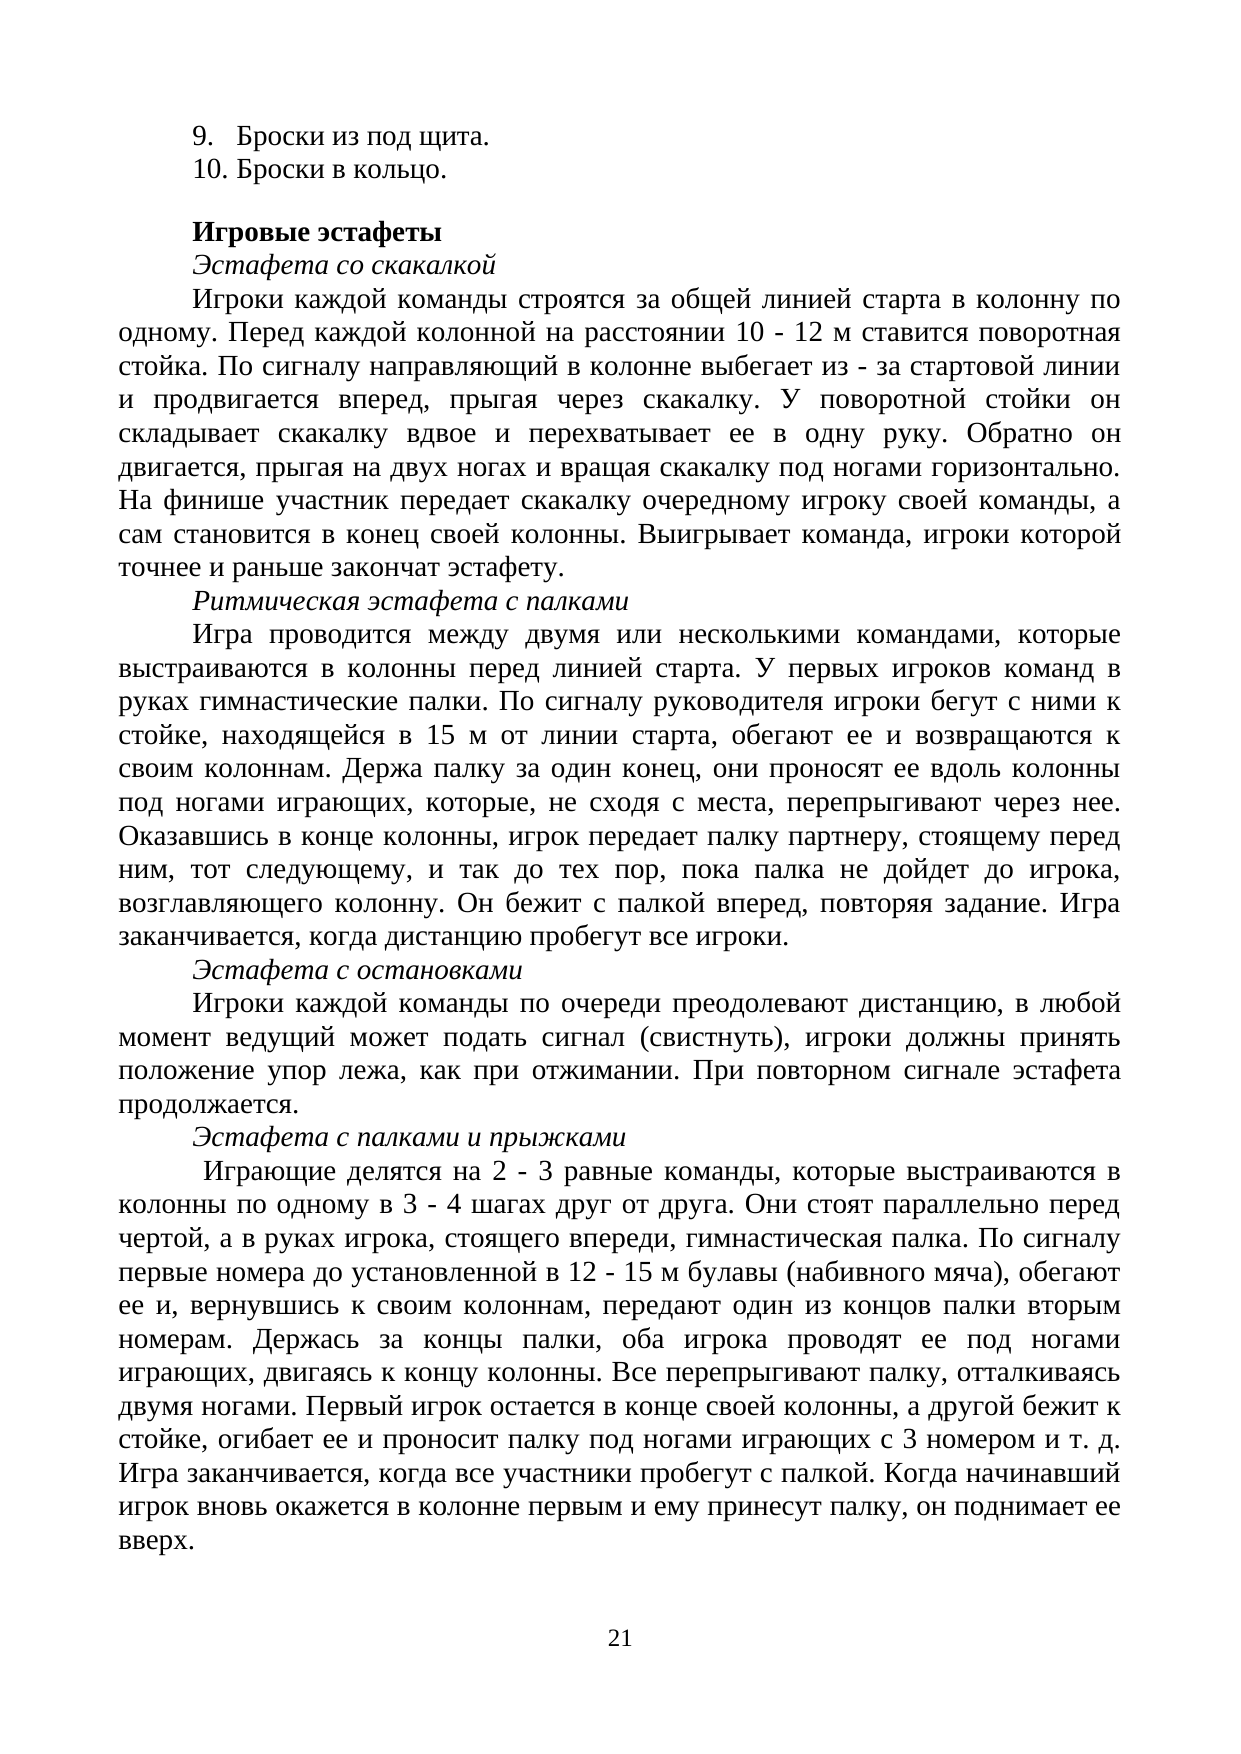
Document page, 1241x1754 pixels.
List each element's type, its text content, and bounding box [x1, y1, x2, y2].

text Игроки каждой команды строятся за общей линией старта в колонну по одному. Перед каждой колонной на расстоянии 10 - 12 м ставится поворотная стойка. По сигналу направляющий в колонне выбегает из - за стартовой линии и продвигается вперед, прыгая через скакалку. У поворотной стойки он складывает скакалку вдвое и перехватывает ее в одну руку. Обратно он двигается, прыгая на двух ногах и вращая скакалку под ногами горизонтально. На финише участник передает скакалку очередному игроку своей команды, а сам становится в конец своей колонны. Выигрывает команда, игроки которой точнее и раньше закончат эстафету. [118, 281, 1122, 583]
text Эстафета с палками и прыжками [118, 1119, 1122, 1153]
text Игроки каждой команды по очереди преодолевают дистанцию, в любой момент ведущий может подать сигнал (свистнуть), игроки должны принять положение упор лежа, как при отжимании. При повторном сигнале эстафета продолжается. [118, 985, 1122, 1119]
text Эстафета с остановками [118, 952, 1122, 985]
text Играющие делятся на 2 - 3 равные команды, которые выстраиваются в колонны по одному в 3 - 4 шагах друг от друга. Они стоят параллельно перед чертой, а в руках игрока, стоящего впереди, гимнастическая палка. По сигналу первые номера до установленной в 12 - 15 м булавы (набивного мяча), обегают ее и, вернувшись к своим колоннам, передают один из концов палки вторым номерам. Держась за концы палки, оба игрока проводят ее под ногами играющих, двигаясь к концу колонны. Все перепрыгивают палку, отталкиваясь двумя ногами. Первый игрок остается в конце своей колонны, а другой бежит к стойке, огибает ее и проносит палку под ногами играющих с 3 номером и т. д. Игра заканчивается, когда все участники пробегут с палкой. Когда начинавший игрок вновь окажется в колонне первым и ему принесут палку, он поднимает ее вверх. [118, 1153, 1122, 1556]
list Броски из под щита. [118, 118, 1122, 152]
text Эстафета со скакалкой [118, 247, 1122, 281]
text Ритмическая эстафета с палками [118, 583, 1122, 616]
list Броски в кольцо. [118, 152, 1122, 185]
text Игровые эстафеты [118, 214, 1122, 247]
text Игра проводится между двумя или несколькими командами, которые выстраиваются в колонны перед линией старта. У первых игроков команд в руках гимнастические палки. По сигналу руководителя игроки бегут с ними к стойке, находящейся в 15 м от линии старта, обегают ее и возвращаются к своим колоннам. Держа палку за один конец, они проносят ее вдоль колонны под ногами играющих, которые, не сходя с места, перепрыгивают через нее. Оказавшись в конце колонны, игрок передает палку партнеру, стоящему перед ним, тот следующему, и так до тех пор, пока палка не дойдет до игрока, возглавляющего колонну. Он бежит с палкой вперед, повторяя задание. Игра заканчивается, когда дистанцию пробегут все игроки. [118, 616, 1122, 952]
